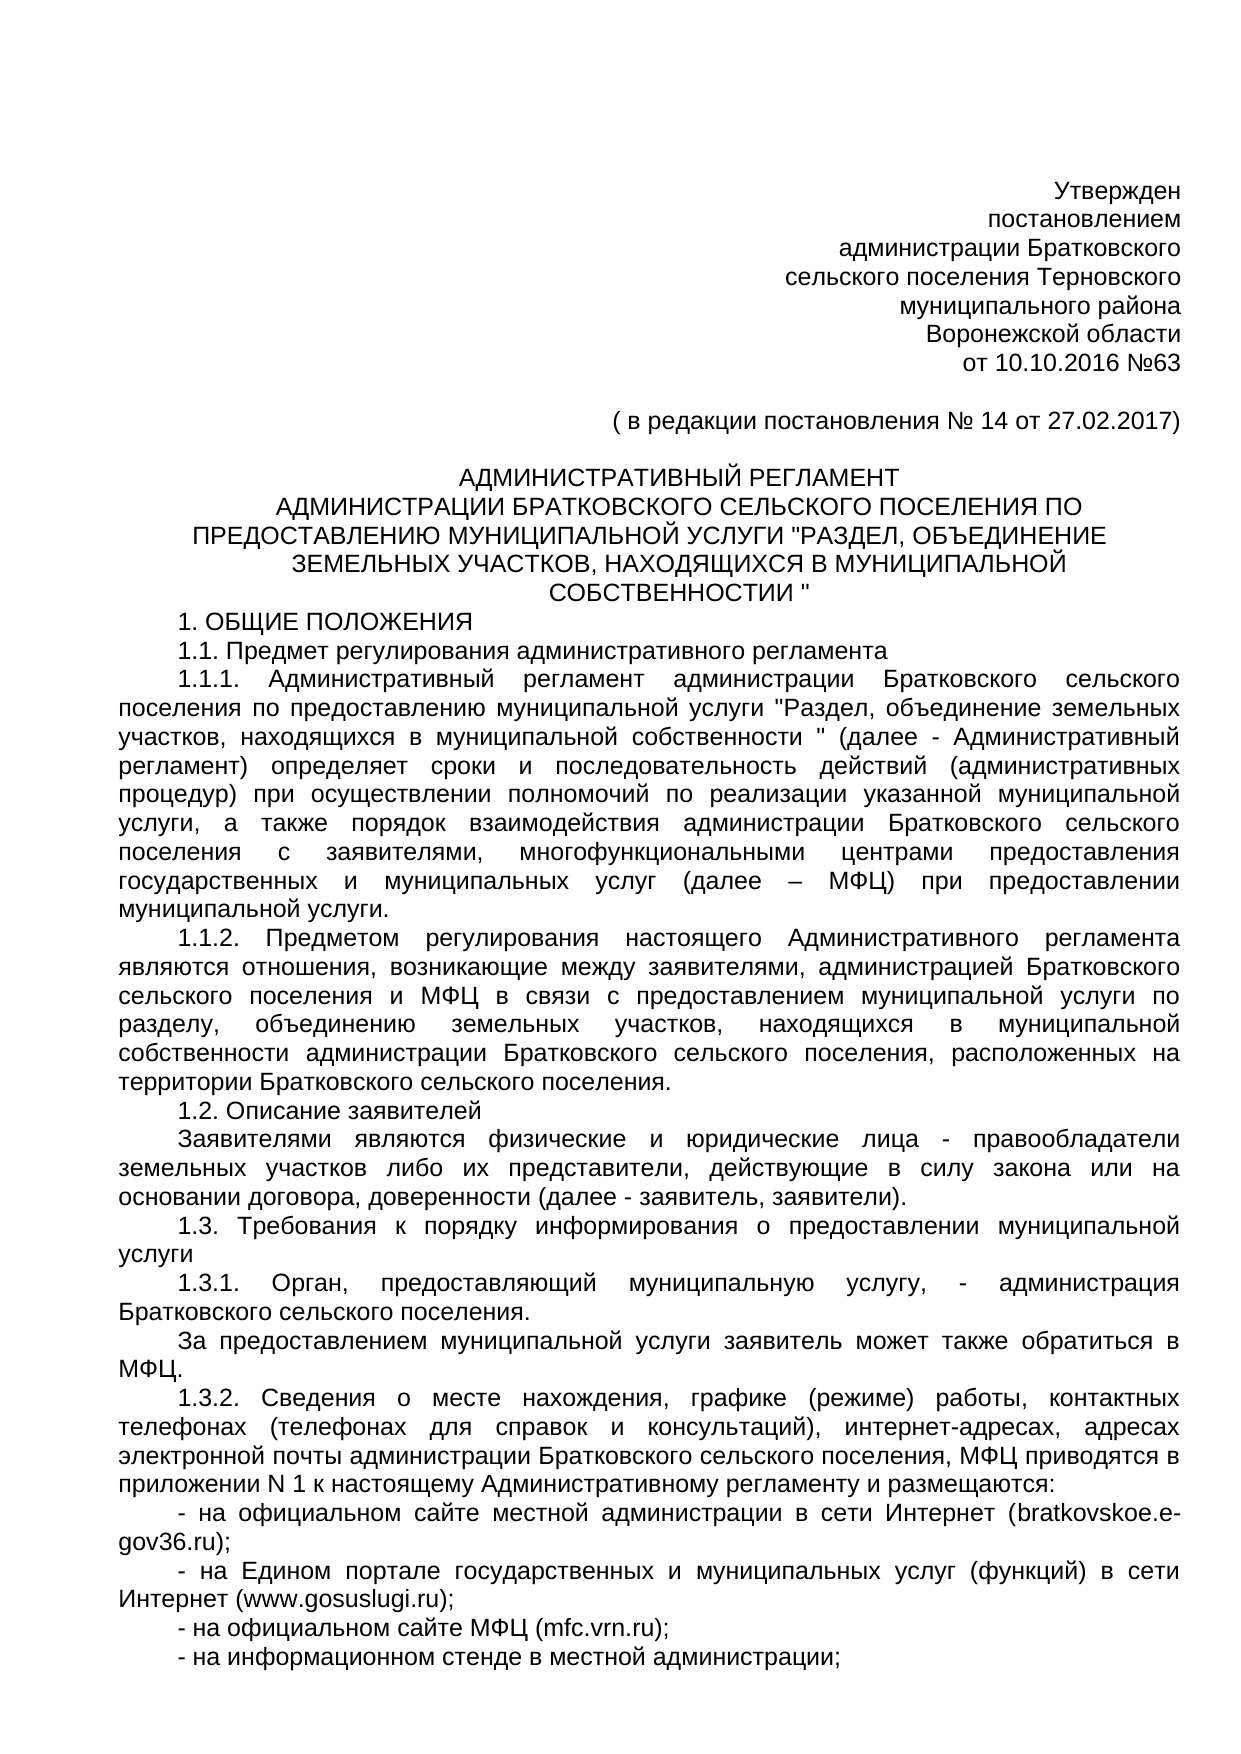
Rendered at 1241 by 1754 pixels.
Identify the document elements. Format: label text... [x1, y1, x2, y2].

text 1.3. Требования к порядку информирования о предоставлении муниципальной услуги [118, 1211, 1181, 1268]
text - на Едином портале государственных и муниципальных услуг (функций) в сети Интернет (www.gosuslugi.ru); [118, 1556, 1181, 1613]
text АДМИНИСТРАТИВНЫЙ РЕГЛАМЕНТ [118, 463, 1181, 492]
text ЗЕМЕЛЬНЫХ УЧАСТКОВ, НАХОДЯЩИХСЯ В МУНИЦИПАЛЬНОЙ [118, 549, 1181, 578]
text АДМИНИСТРАЦИИ БРАТКОВСКОГО СЕЛЬСКОГО ПОСЕЛЕНИЯ ПО ПРЕДОСТАВЛЕНИЮ МУНИЦИПАЛЬНОЙ УСЛУГИ "РАЗДЕЛ, ОБЪЕДИНЕНИЕ [118, 492, 1181, 549]
text сельского поселения Терновского [118, 262, 1181, 291]
text За предоставлением муниципальной услуги заявитель может также обратиться в МФЦ. [118, 1326, 1181, 1383]
text 1.2. Описание заявителей [118, 1096, 1181, 1124]
text - на официальном сайте местной администрации в сети Интернет (bratkovskoe.e-gov36.ru); [118, 1498, 1181, 1556]
text муниципального района [118, 291, 1181, 319]
text 1.3.2. Сведения о месте нахождения, графике (режиме) работы, контактных телефонах (телефонах для справок и консультаций), интернет-адресах, адресах электронной почты администрации Братковского сельского поселения, МФЦ приводятся в приложении N 1 к настоящему Административному регламенту и размещаются: [118, 1383, 1181, 1498]
text от 10.10.2016 №63 [118, 348, 1181, 377]
text 1.1.1. Административный регламент администрации Братковского сельского поселения по предоставлению муниципальной услуги "Раздел, объединение земельных участков, находящихся в муниципальной собственности " (далее - Административный регламент) определяет сроки и последовательность действий (административных процедур) при осуществлении полномочий по реализации указанной муниципальной услуги, а также порядок взаимодействия администрации Братковского сельского поселения с заявителями, многофункциональными центрами предоставления государственных и муниципальных услуг (далее – МФЦ) при предоставлении муниципальной услуги. [118, 664, 1181, 923]
text - на официальном сайте МФЦ (mfc.vrn.ru); [118, 1613, 1181, 1642]
text - на информационном стенде в местной администрации; [118, 1642, 1181, 1671]
text Заявителями являются физические и юридические лица - правообладатели земельных участков либо их представители, действующие в силу закона или на основании договора, доверенности (далее - заявитель, заявители). [118, 1124, 1181, 1211]
text администрации Братковского [118, 233, 1181, 262]
text Утвержден [118, 176, 1181, 204]
text СОБСТВЕННОСТИИ " [118, 578, 1181, 607]
text 1.1. Предмет регулирования административного регламента [118, 636, 1181, 664]
text ( в редакции постановления № 14 от 27.02.2017) [118, 406, 1181, 434]
text 1. ОБЩИЕ ПОЛОЖЕНИЯ [118, 607, 1181, 636]
text постановлением [118, 204, 1181, 233]
text 1.1.2. Предметом регулирования настоящего Административного регламента являются отношения, возникающие между заявителями, администрацией Братковского сельского поселения и МФЦ в связи с предоставлением муниципальной услуги по разделу, объединению земельных участков, находящихся в муниципальной собственности администрации Братковского сельского поселения, расположенных на территории Братковского сельского поселения. [118, 923, 1181, 1096]
text Воронежской области [118, 319, 1181, 348]
text 1.3.1. Орган, предоставляющий муниципальную услугу, - администрация Братковского сельского поселения. [118, 1268, 1181, 1326]
